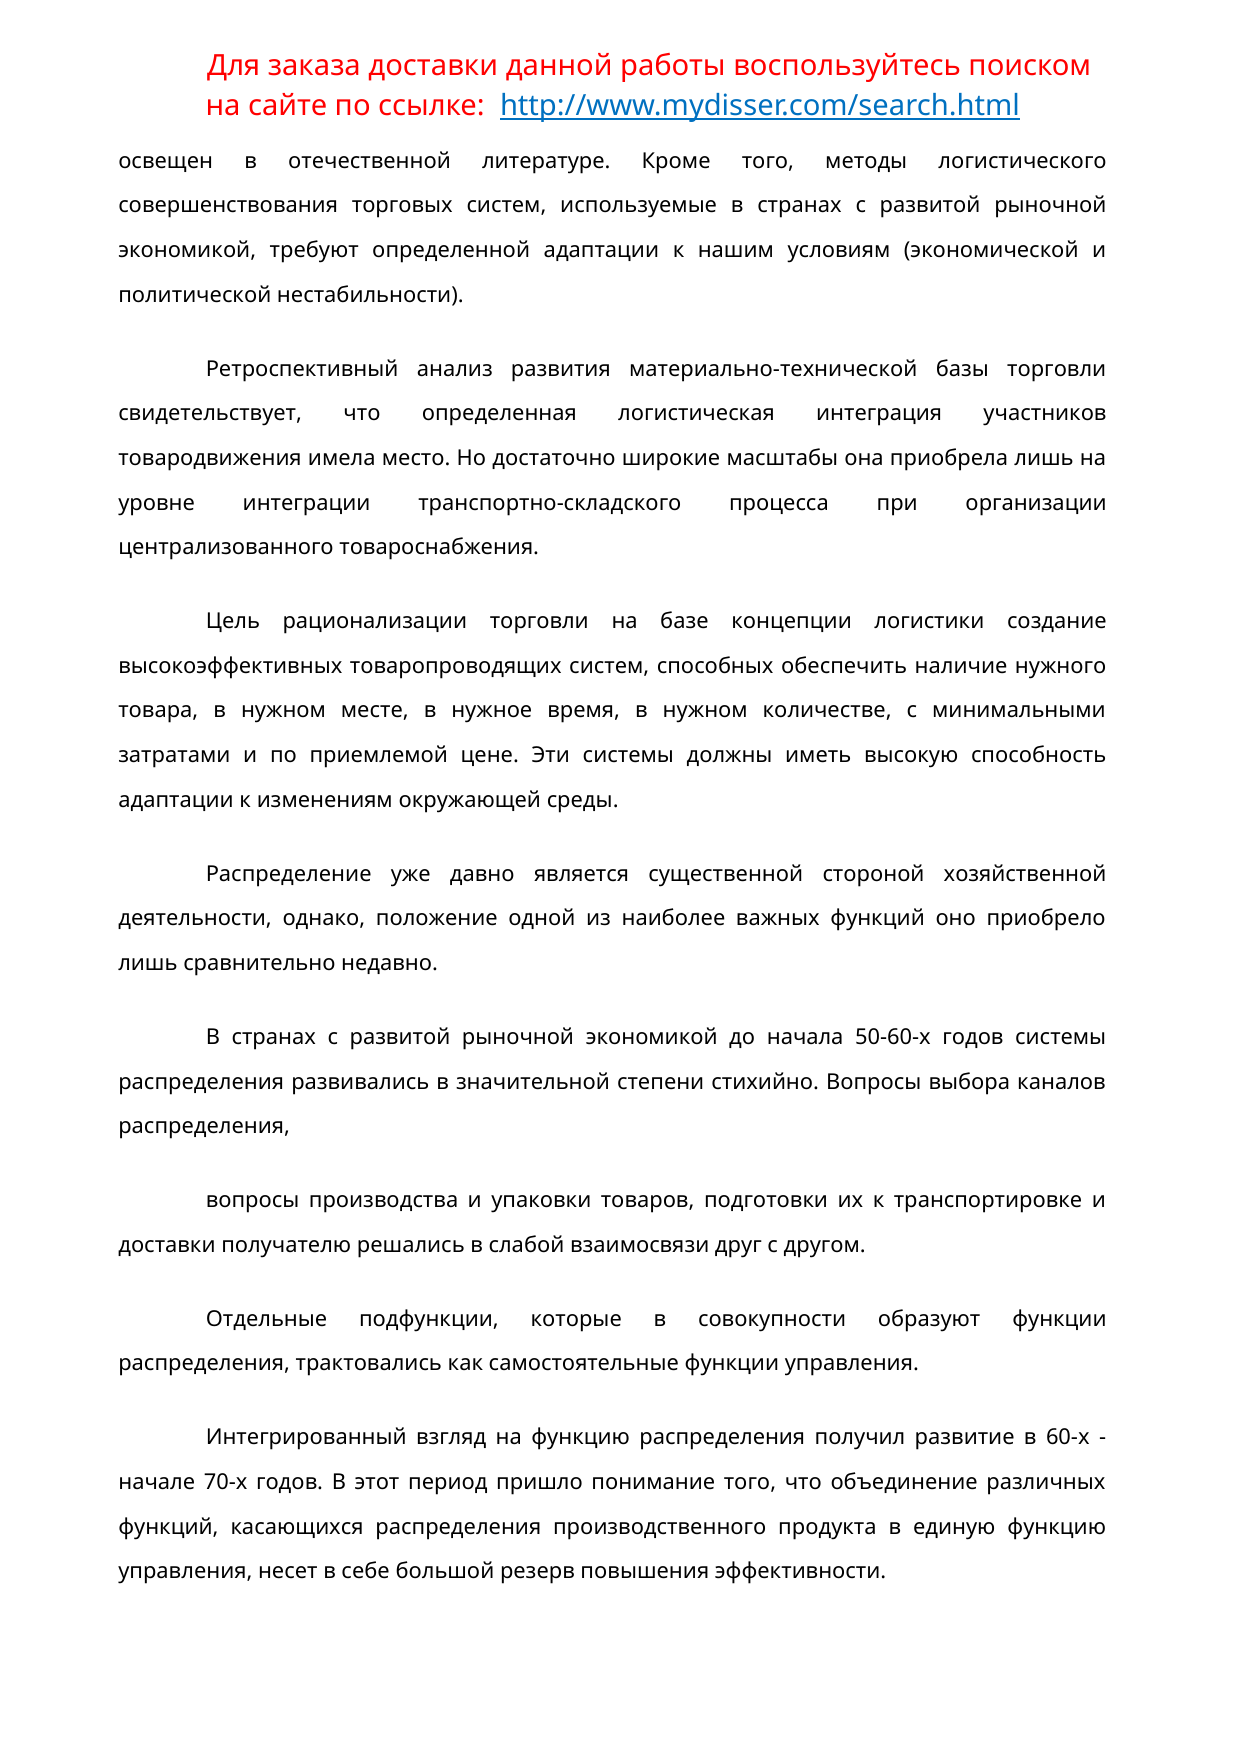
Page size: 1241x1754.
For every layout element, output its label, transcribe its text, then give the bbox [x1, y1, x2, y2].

text вопросы производства и упаковки товаров, подготовки их к транспортировке и доставки получателю решались в слабой взаимосвязи друг с другом. [118, 1184, 1107, 1259]
text Ретроспективный анализ развития материально-технической базы торговли свидетельствует, что определенная логистическая интеграция участников товародвижения имела место. Но достаточно широкие масштабы она приобрела лишь на уровне интеграции транспортно-складского процесса при организации централизованного товароснабжения. [118, 352, 1107, 561]
text В странах с развитой рыночной экономикой до начала 50-60-х годов системы распределения развивались в значительной степени стихийно. Вопросы выбора каналов распределения, [118, 1021, 1107, 1140]
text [118, 144, 1107, 308]
text Распределение уже давно является существенной стороной хозяйственной деятельности, однако, положение одной из наиболее важных функций оно приобрело лишь сравнительно недавно. [118, 858, 1107, 977]
text Отдельные подфункции, которые в совокупности образуют функции распределения, трактовались как самостоятельные функции управления. [118, 1303, 1107, 1377]
text Цель рационализации торговли на базе концепции логистики создание высокоэффективных товаропроводящих систем, способных обеспечить наличие нужного товара, в нужном месте, в нужное время, в нужном количестве, с минимальными затратами и по приемлемой цене. Эти системы должны иметь высокую способность адаптации к изменениям окружающей среды. [118, 605, 1107, 814]
text Интегрированный взгляд на функцию распределения получил развитие в 60-х - начале 70-х годов. В этот период пришло понимание того, что объединение различных функций, касающихся распределения производственного продукта в единую функцию управления, несет в себе большой резерв повышения эффективности. [118, 1421, 1107, 1585]
